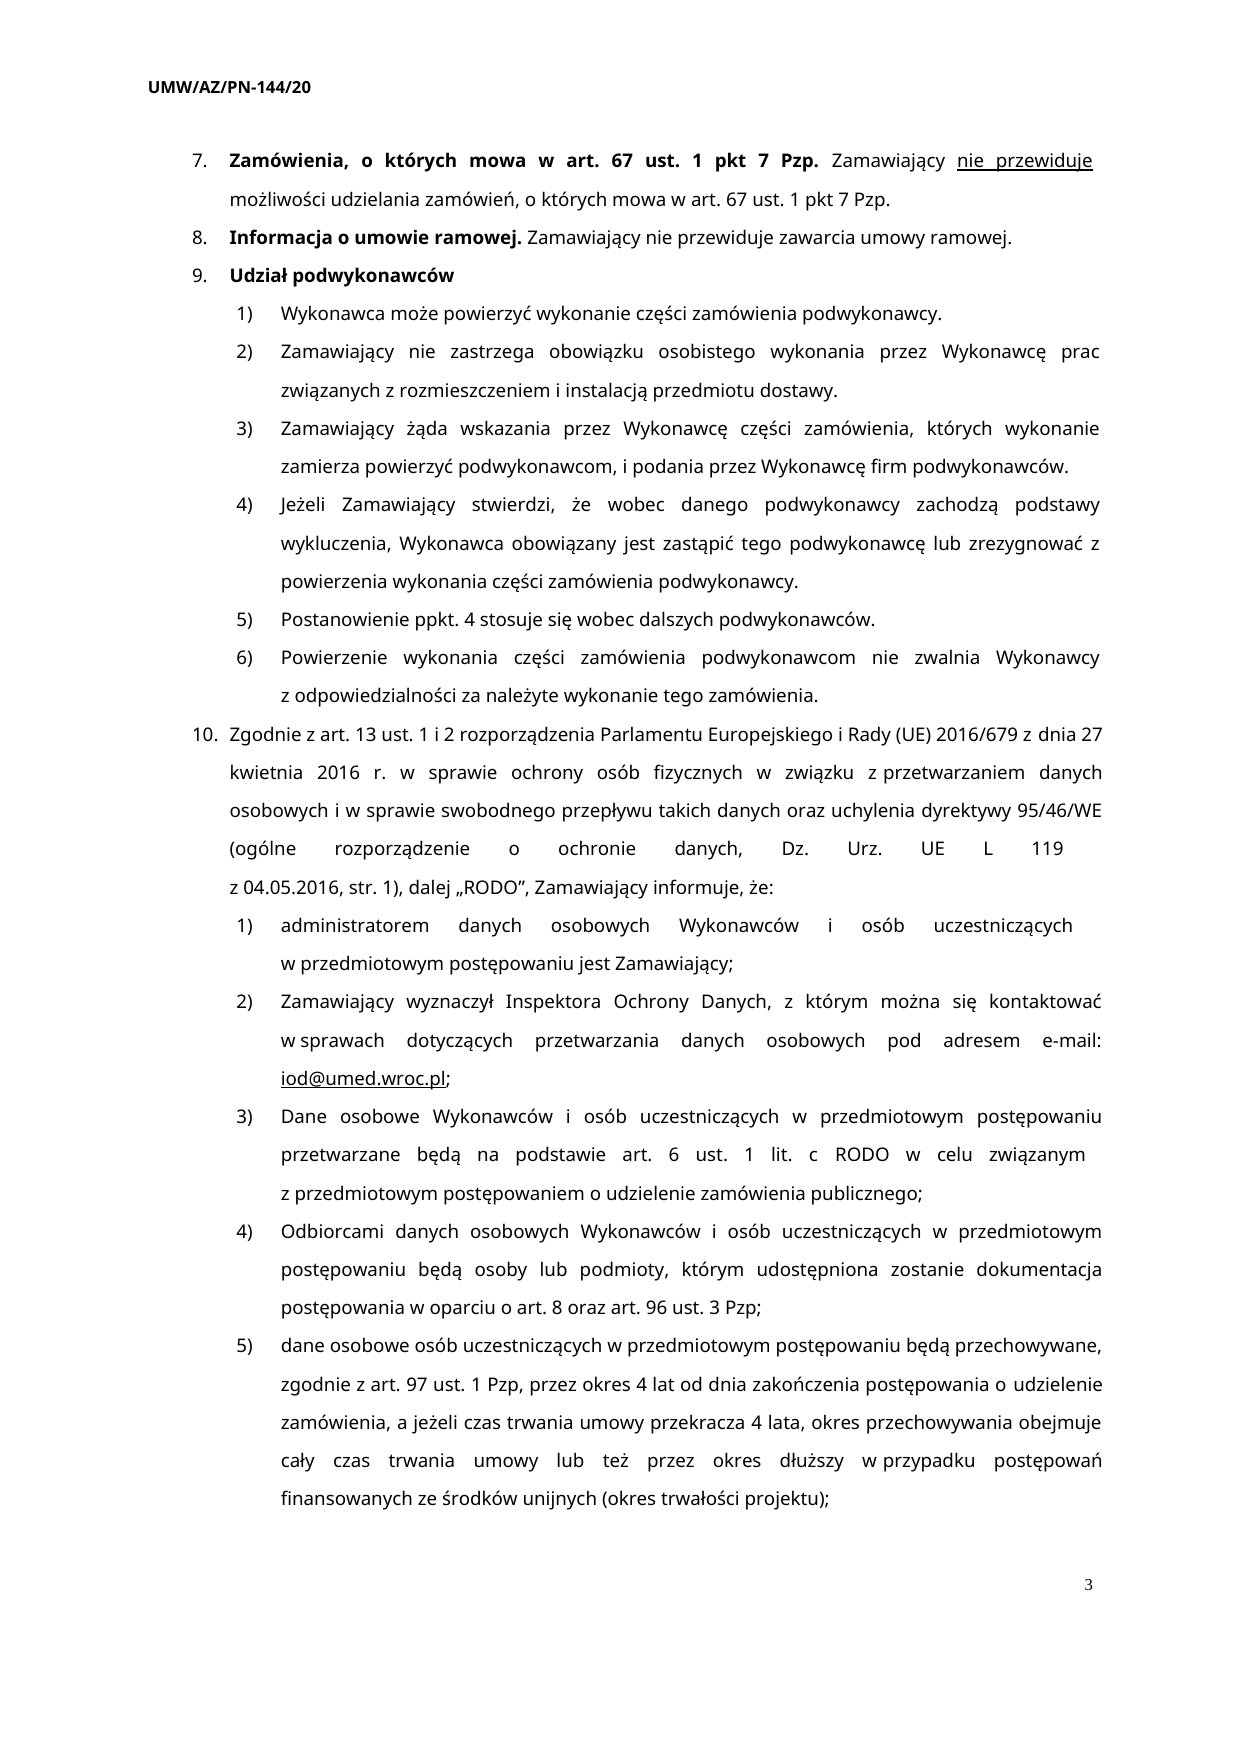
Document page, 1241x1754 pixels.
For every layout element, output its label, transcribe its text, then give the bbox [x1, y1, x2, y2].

list Informacja o umowie ramowej. Zamawiający nie przewiduje zawarcia umowy ramowej. [192, 224, 1093, 249]
list Wykonawca może powierzyć wykonanie części zamówienia podwykonawcy. [236, 301, 1100, 326]
list Zamówienia, o których mowa w art. 67 ust. 1 pkt 7 Pzp. Zamawiający nie przewiduje możliwości udzielania zamówień, o których mowa w art. 67 ust. 1 pkt 7 Pzp. [192, 148, 1093, 211]
list Dane osobowe Wykonawców i osób uczestniczących w przedmiotowym postępowaniu przetwarzane będą na podstawie art. 6 ust. 1 lit. c RODO w celu związanym z przedmiotowym postępowaniem o udzielenie zamówienia publicznego; [236, 1103, 1103, 1205]
list Zamawiający wyznaczył Inspektora Ochrony Danych, z którym można się kontaktować w sprawach dotyczących przetwarzania danych osobowych pod adresem e-mail: iod@umed.wroc.pl; [236, 989, 1103, 1091]
list administratorem danych osobowych Wykonawców i osób uczestniczących w przedmiotowym postępowaniu jest Zamawiający; [236, 912, 1103, 976]
list Zgodnie z art. 13 ust. 1 i 2 rozporządzenia Parlamentu Europejskiego i Rady (UE) 2016/679 z dnia 27 kwietnia 2016 r. w sprawie ochrony osób fizycznych w związku z przetwarzaniem danych osobowych i w sprawie swobodnego przepływu takich danych oraz uchylenia dyrektywy 95/46/WE (ogólne rozporządzenie o ochronie danych, Dz. Urz. UE L 119 z 04.05.2016, str. 1), dalej „RODO”, Zamawiający informuje, że: [192, 721, 1103, 899]
list Zamawiający nie zastrzega obowiązku osobistego wykonania przez Wykonawcę prac związanych z rozmieszczeniem i instalacją przedmiotu dostawy. [236, 339, 1100, 402]
list Zamawiający żąda wskazania przez Wykonawcę części zamówienia, których wykonanie zamierza powierzyć podwykonawcom, i podania przez Wykonawcę firm podwykonawców. [236, 415, 1100, 479]
list Udział podwykonawców [192, 262, 1093, 288]
list Jeżeli Zamawiający stwierdzi, że wobec danego podwykonawcy zachodzą podstawy wykluczenia, Wykonawca obowiązany jest zastąpić tego podwykonawcę lub zrezygnować z powierzenia wykonania części zamówienia podwykonawcy. [236, 492, 1100, 594]
list Odbiorcami danych osobowych Wykonawców i osób uczestniczących w przedmiotowym postępowaniu będą osoby lub podmioty, którym udostępniona zostanie dokumentacja postępowania w oparciu o art. 8 oraz art. 96 ust. 3 Pzp; [236, 1218, 1103, 1320]
list Powierzenie wykonania części zamówienia podwykonawcom nie zwalnia Wykonawcy z odpowiedzialności za należyte wykonanie tego zamówienia. [236, 644, 1100, 708]
list dane osobowe osób uczestniczących w przedmiotowym postępowaniu będą przechowywane, zgodnie z art. 97 ust. 1 Pzp, przez okres 4 lat od dnia zakończenia postępowania o udzielenie zamówienia, a jeżeli czas trwania umowy przekracza 4 lata, okres przechowywania obejmuje cały czas trwania umowy lub też przez okres dłuższy w przypadku postępowań finansowanych ze środków unijnych (okres trwałości projektu); [236, 1333, 1103, 1511]
list Postanowienie ppkt. 4 stosuje się wobec dalszych podwykonawców. [236, 606, 1100, 632]
